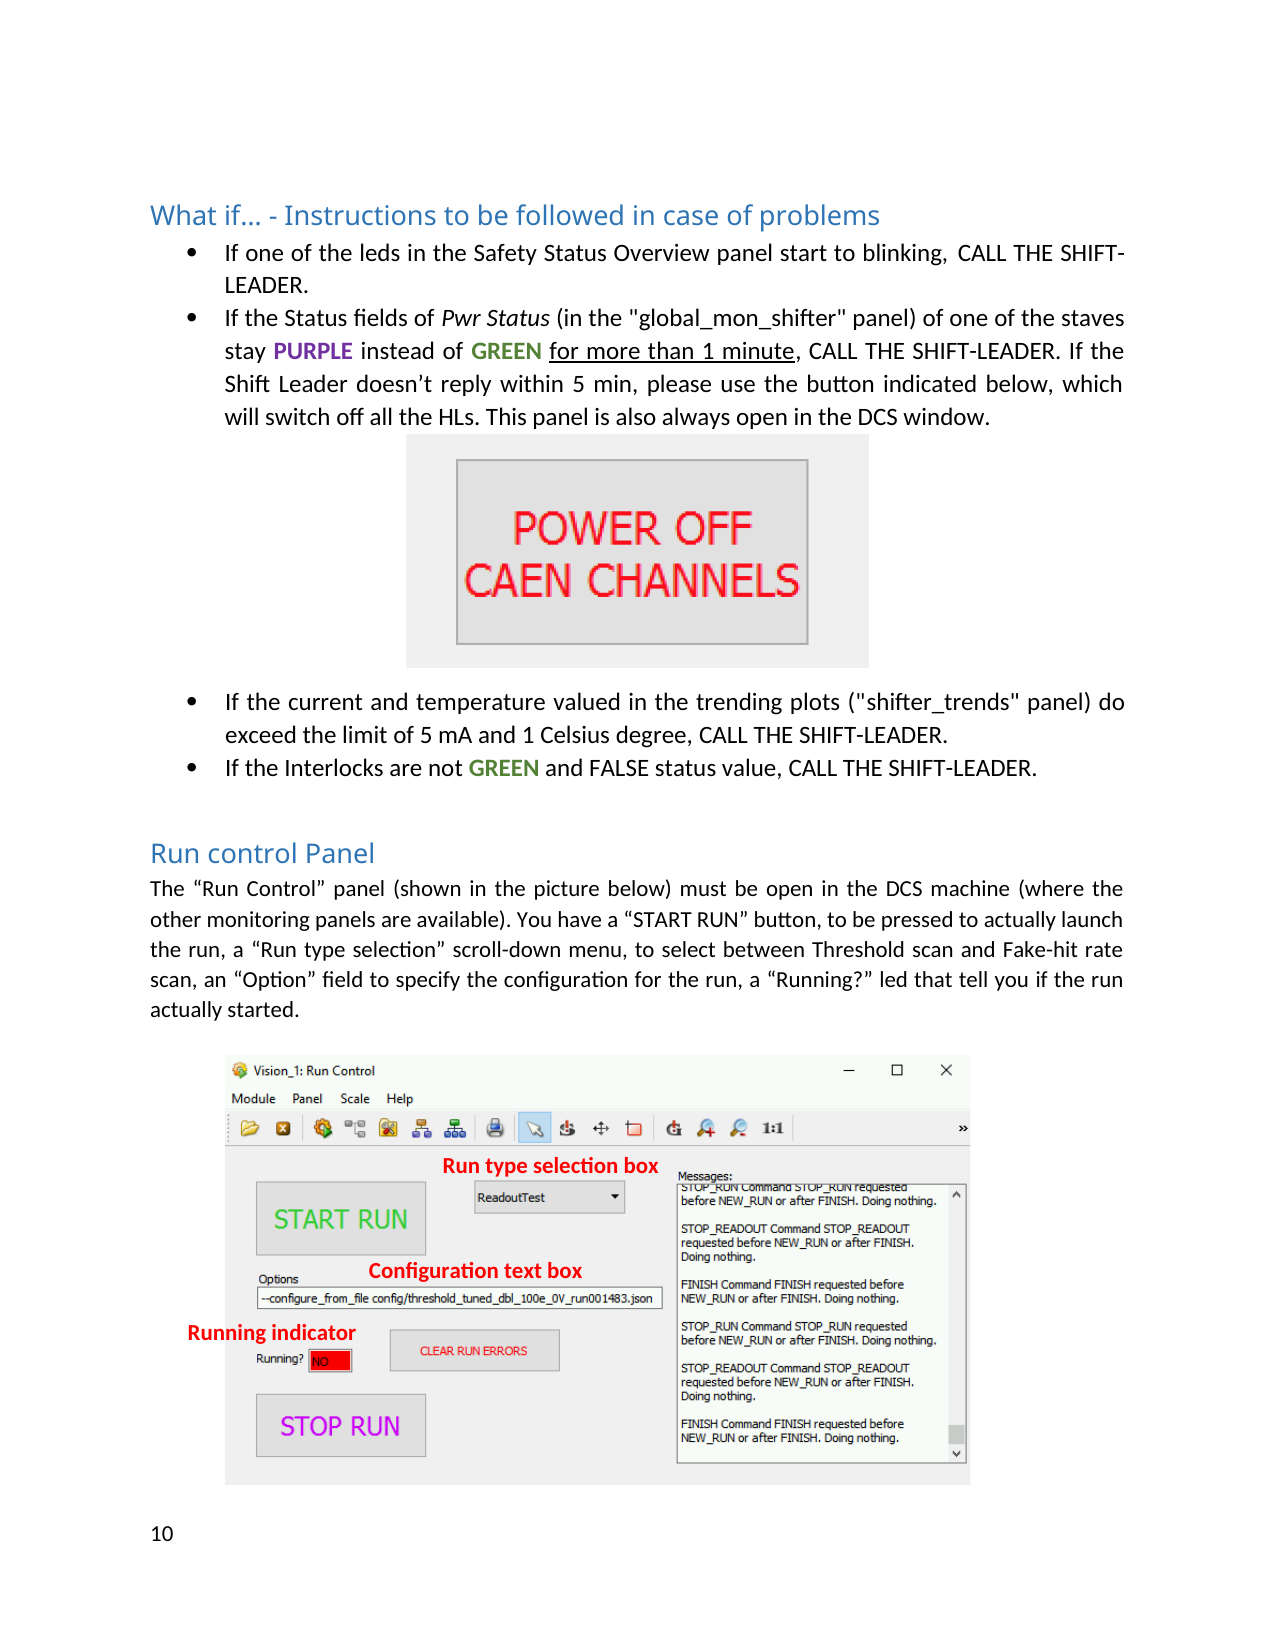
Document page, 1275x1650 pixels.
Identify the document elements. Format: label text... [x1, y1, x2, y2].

list If the current and temperature valued in the trending plots ("shifter_trends" panel) do exceed the limit of 5 mA and 1 Celsius degree, CALL THE SHIFT-LEADER. [187, 686, 1125, 750]
picture [225, 1055, 971, 1485]
list If the Interlocks are not GREEN and FALSE status value, CALL THE SHIFT-LEADER. [187, 752, 1125, 783]
picture [406, 434, 869, 668]
subtitle Run control Panel [150, 835, 1125, 872]
list If the Status fields of Pwr Status (in the "global_mon_shifter" panel) of one of the staves stay PURPLE instead of GREEN for more than 1 minute, CALL THE SHIFT-LEADER. If the Shift Leader doesn’t reply within 5 min, please use the button indicated below, which will switch off all the HLs. This panel is also always open in the DCS window. [187, 302, 1125, 432]
subtitle What if… - Instructions to be followed in case of problems [150, 197, 1125, 234]
text The “Run Control” panel (shown in the picture below) must be open in the DCS machine (where the other monitoring panels are available). You have a “START RUN” button, to be pressed to actually launch the run, a “Run type selection” scroll-down menu, to select between Threshold scan and Fake-hit rate scan, an “Option” field to specify the configuration for the run, a “Running?” led that tell you if the run actually started. [150, 874, 1125, 1023]
list If one of the leds in the Safety Status Overview panel start to blinking, CALL THE SHIFT-LEADER. [187, 237, 1125, 300]
